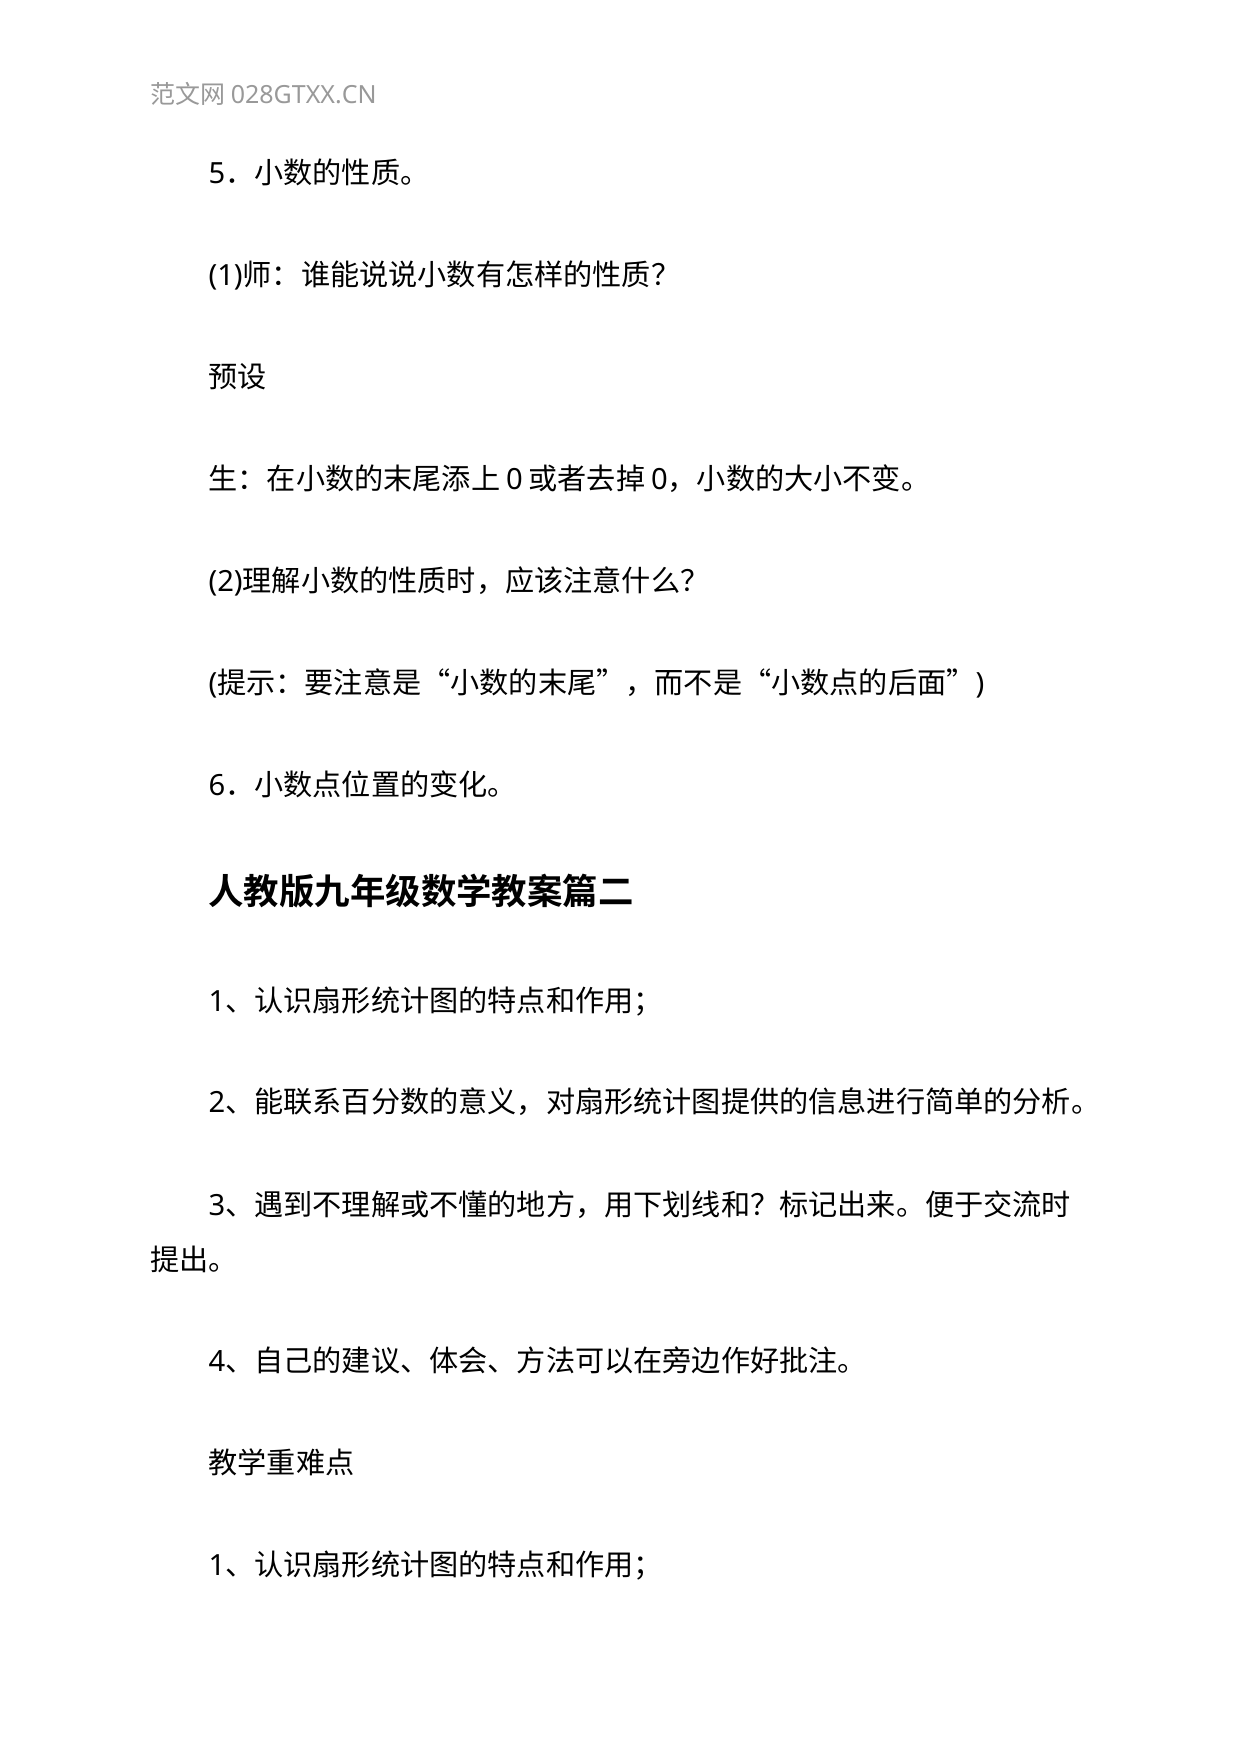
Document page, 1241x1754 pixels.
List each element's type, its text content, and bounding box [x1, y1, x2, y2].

text 6．小数点位置的变化。 [150, 762, 1090, 804]
text (提示：要注意是“小数的末尾”，而不是“小数点的后面”) [150, 660, 1090, 702]
text 人教版九年级数学教案篇二 [150, 864, 1090, 915]
text 2、能联系百分数的意义，对扇形统计图提供的信息进行简单的分析。 [150, 1079, 1090, 1121]
text 预设 [150, 354, 1090, 396]
text 3、遇到不理解或不懂的地方，用下划线和？标记出来。便于交流时提出。 [150, 1181, 1090, 1278]
text 1、认识扇形统计图的特点和作用； [150, 977, 1090, 1019]
text 5．小数的性质。 [150, 150, 1090, 192]
text (2)理解小数的性质时，应该注意什么？ [150, 558, 1090, 600]
text 生：在小数的末尾添上0或者去掉0，小数的大小不变。 [150, 456, 1090, 498]
text 4、自己的建议、体会、方法可以在旁边作好批注。 [150, 1338, 1090, 1380]
text 1、认识扇形统计图的特点和作用； [150, 1542, 1090, 1584]
text (1)师：谁能说说小数有怎样的性质？ [150, 252, 1090, 294]
text 教学重难点 [150, 1440, 1090, 1482]
